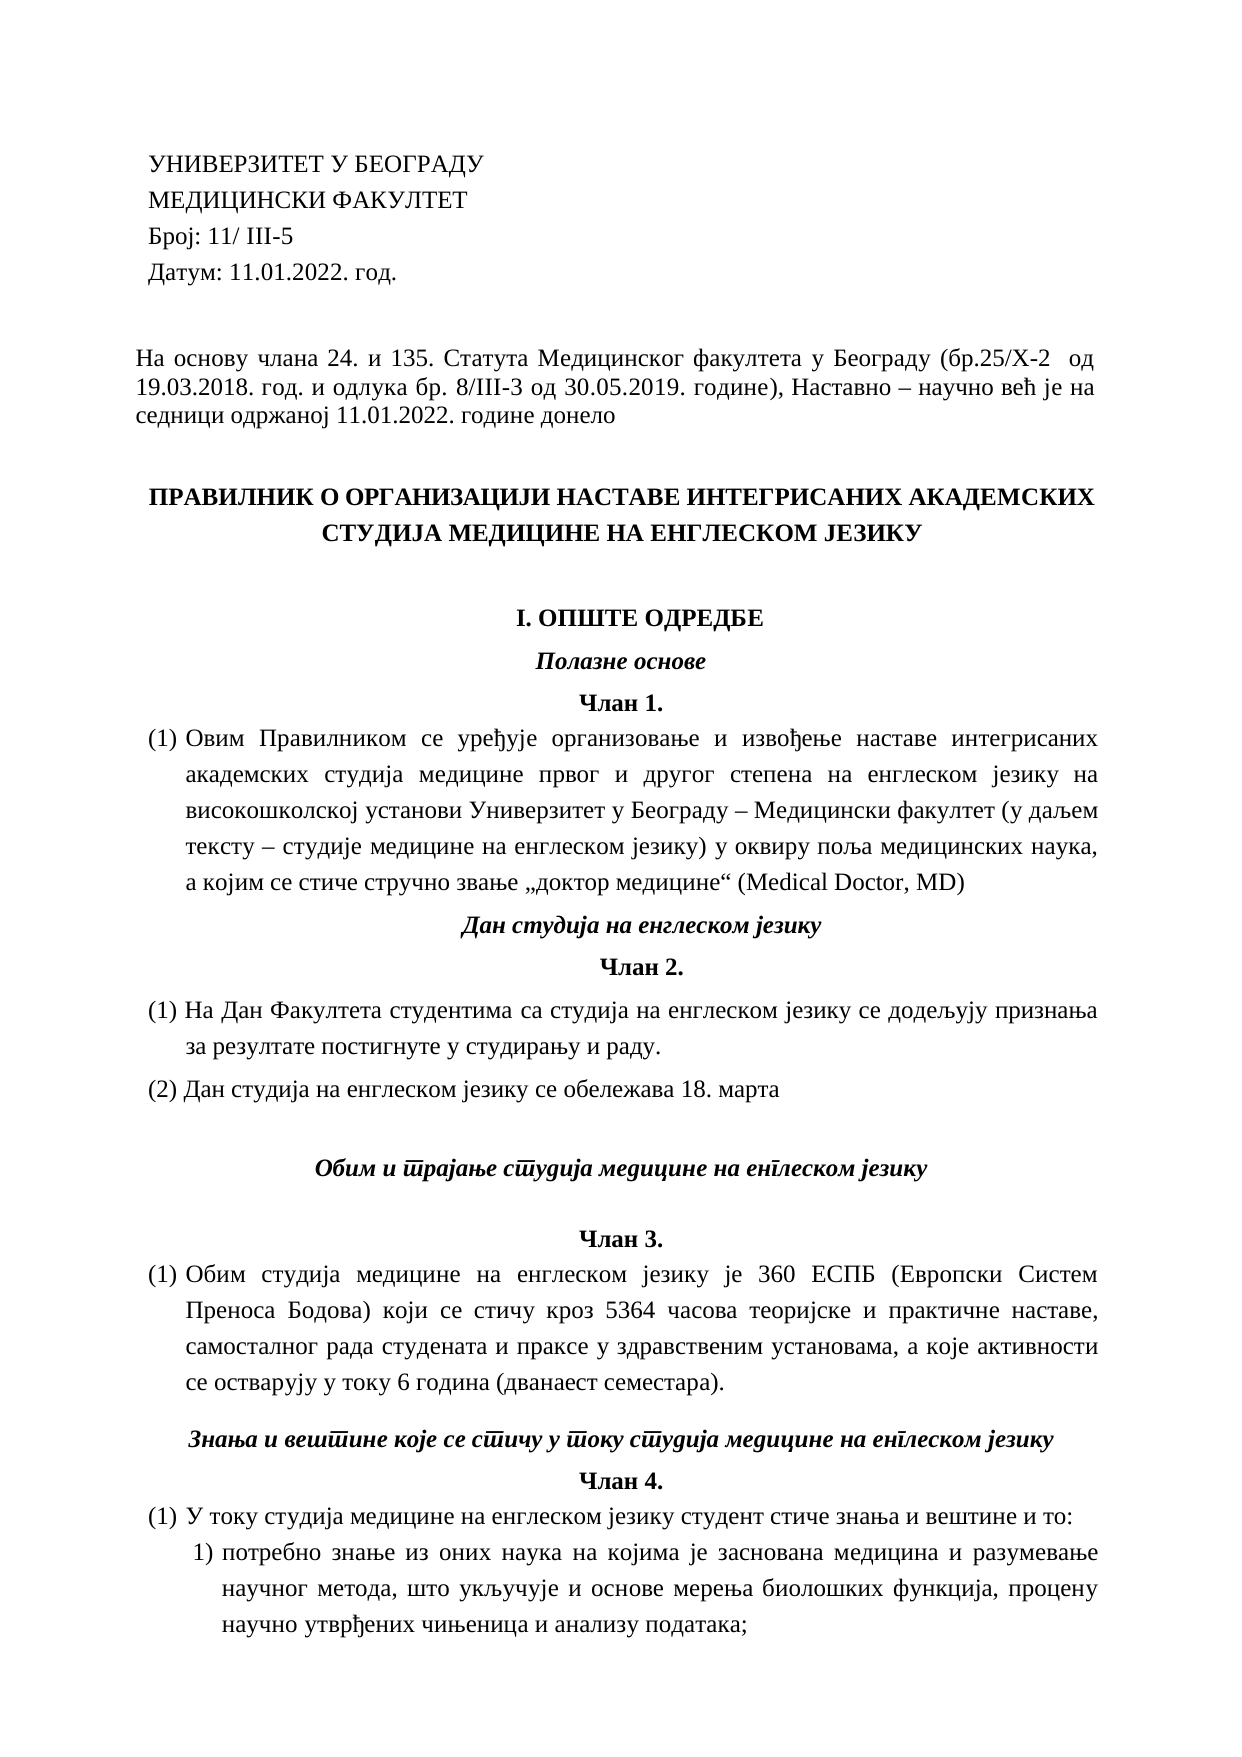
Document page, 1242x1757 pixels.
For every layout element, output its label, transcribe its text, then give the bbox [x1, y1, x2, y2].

text (1) У току студија медицине на енглеском језику студент стиче знања и вештине и то: [148, 1501, 1106, 1530]
text (1) На Дан Факултета студентима са студија на енглеском језику се додељују признања за резултате постигнуте у студирању и раду. [148, 995, 1098, 1060]
list Обим студија медицине на енглеском језику је 360 ЕСПБ (Европски Систем Преноса Бодова) који се стичу кроз 5364 часова теоријске и практичне наставе, самосталног рада студената и праксе у здравственим установама, а које активности се остварују у току 6 година (дванаест семестара). [148, 1259, 1098, 1396]
text Члан 4. [574, 1466, 668, 1494]
text ПРАВИЛНИК О ОРГАНИЗАЦИЈИ НАСТАВЕ ИНТЕГРИСАНИХ АКАДЕМСКИХ СТУДИЈА МЕДИЦИНЕ НА ЕНГЛЕСКОМ ЈЕЗИКУ [144, 482, 1099, 547]
text Знања и вештине које се стичу у току студија медицине на енглеском језику [187, 1424, 1055, 1452]
text Члан 1. [574, 688, 668, 716]
text Датум: 11.01.2022. год. [148, 257, 1106, 286]
text (2) Дан студија на енглеском језику се обележава 18. марта [148, 1074, 1098, 1102]
text I. ОПШТЕ ОДРЕДБЕ [511, 603, 768, 632]
text Члан 2. [185, 952, 1098, 981]
text УНИВЕРЗИТЕТ У БЕОГРАДУ МЕДИЦИНСКИ ФАКУЛТЕТ Број: 11/ III-5 [148, 149, 491, 249]
text На основу члана 24. и 135. Статута Медицинског факултета у Београду (бр.25/X-2 од 19.03.2018. год. и одлука бр. 8/III-3 oд 30.05.2019. године), Наставно – научно већ је на седници одржаној 11.01.2022. године донело [135, 343, 1094, 429]
text Обим и трајање студија медицине на енглеском језику [311, 1153, 931, 1181]
list Овим Правилником се уређује организовање и извођење наставе интегрисаних академских студија медицине првог и другог степена на енглеском језику на високошколској установи Универзитет у Београду – Медицински факултет (у даљем тексту – студије медицине на енглеском језику) у оквиру поља медицинских наука, а којим се стиче стручно звање „доктор медицине“ (Medical Doctor, MD) [148, 723, 1098, 896]
text Дан студија на енглеском језику [185, 910, 1098, 938]
text 1) потребно знање из оних наука на којима је заснована медицина и разумевање научног метода, што укључује и основе мерења биолошких функција, процену научно утврђених чињеница и анализу података; [192, 1537, 1098, 1638]
text Члан 3. [574, 1224, 668, 1252]
text Полазне основе [531, 646, 711, 674]
